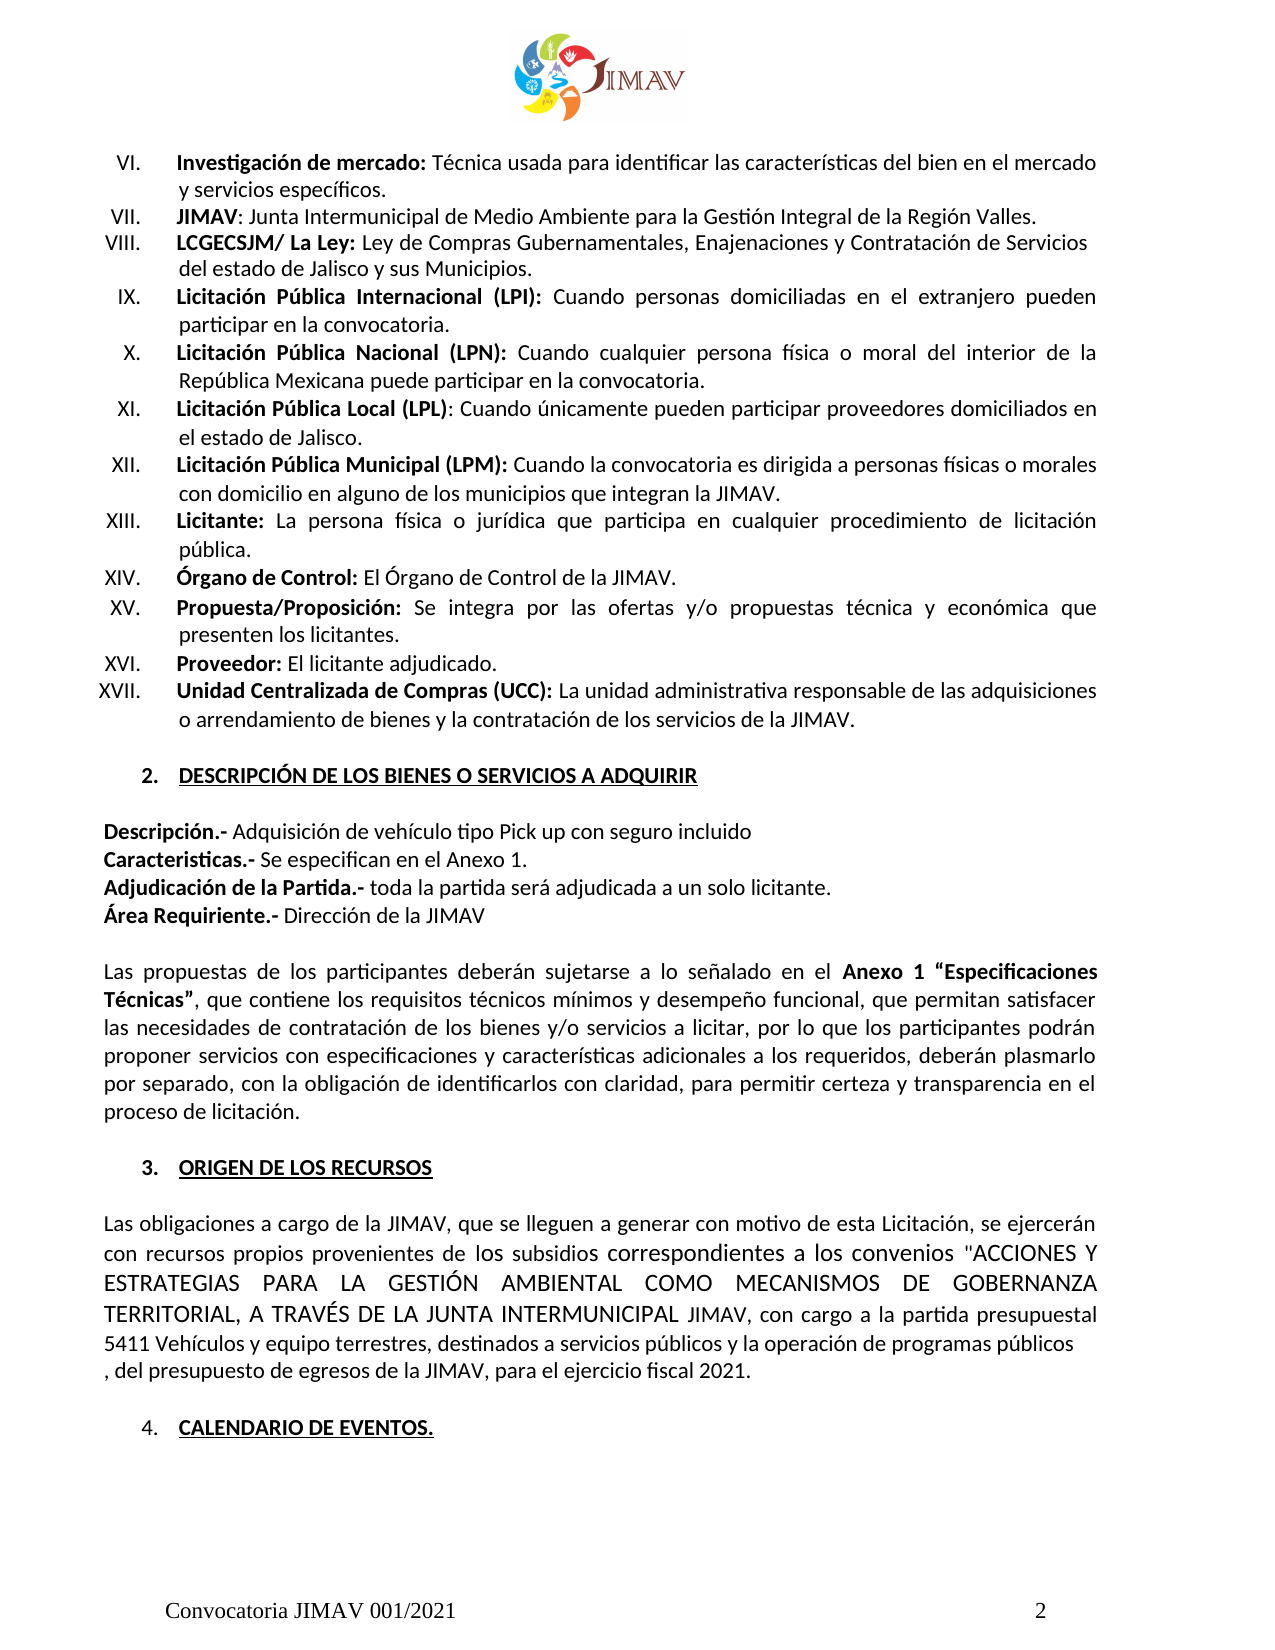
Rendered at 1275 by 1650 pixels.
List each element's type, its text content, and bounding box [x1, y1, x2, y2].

list CALENDARIO DE EVENTOS. [141, 1413, 1092, 1441]
list Licitante: La persona física o jurídica que participa en cualquier procedimiento de licitación pública. [141, 507, 1098, 563]
text , del presupuesto de egresos de la JIMAV, para el ejercicio fiscal 2021. [103, 1357, 1098, 1385]
text Área Requiriente.- Dirección de la JIMAV [103, 901, 1098, 929]
text Las propuestas de los participantes deberán sujetarse a lo señalado en el Anexo 1 “Especificaciones Técnicas”, que contiene los requisitos técnicos mínimos y desempeño funcional, que permitan satisfacer las necesidades de contratación de los bienes y/o servicios a licitar, por lo que los participantes podrán proponer servicios con especificaciones y características adicionales a los requeridos, deberán plasmarlo por separado, con la obligación de identificarlos con claridad, para permitir certeza y transparencia en el proceso de licitación. [103, 957, 1098, 1125]
list Proveedor: El licitante adjudicado. [141, 649, 1098, 677]
list Investigación de mercado: Técnica usada para identificar las características del bien en el mercado y servicios específicos. [141, 148, 1098, 204]
text Las obligaciones a cargo de la JIMAV, que se lleguen a generar con motivo de esta Licitación, se ejercerán con recursos propios provenientes de los subsidios correspondientes a los convenios "ACCIONES Y ESTRATEGIAS PARA LA GESTIÓN AMBIENTAL COMO MECANISMOS DE GOBERNANZA TERRITORIAL, A TRAVÉS DE LA JUNTA INTERMUNICIPAL JIMAV, con cargo a la partida presupuestal 5411 Vehículos y equipo terrestres, destinados a servicios públicos y la operación de programas públicos [103, 1209, 1098, 1357]
list Licitación Pública Internacional (LPI): Cuando personas domiciliadas en el extranjero pueden participar en la convocatoria. [141, 282, 1098, 338]
list Propuesta/Proposición: Se integra por las ofertas y/o propuestas técnica y económica que presenten los licitantes. [141, 593, 1098, 649]
list Unidad Centralizada de Compras (UCC): La unidad administrativa responsable de las adquisiciones o arrendamiento de bienes y la contratación de los servicios de la JIMAV. [141, 677, 1098, 733]
text Caracteristicas.- Se especifican en el Anexo 1. [103, 845, 1098, 873]
list Licitación Pública Municipal (LPM): Cuando la convocatoria es dirigida a personas físicas o morales con domicilio en alguno de los municipios que integran la JIMAV. [141, 451, 1098, 507]
list DESCRIPCIÓN DE LOS BIENES O SERVICIOS A ADQUIRIR [141, 761, 1098, 789]
list ORIGEN DE LOS RECURSOS [141, 1153, 1092, 1181]
text Descripción.- Adquisición de vehículo tipo Pick up con seguro incluido [103, 817, 1098, 845]
list JIMAV: Junta Intermunicipal de Medio Ambiente para la Gestión Integral de la Región Valles. [141, 204, 1089, 230]
text Adjudicación de la Partida.- toda la partida será adjudicada a un solo licitante. [103, 873, 1098, 901]
list Licitación Pública Local (LPL): Cuando únicamente pueden participar proveedores domiciliados en el estado de Jalisco. [141, 394, 1098, 451]
list Licitación Pública Nacional (LPN): Cuando cualquier persona física o moral del interior de la República Mexicana puede participar en la convocatoria. [141, 338, 1098, 394]
picture [507, 28, 689, 122]
list LCGECSJM/ La Ley: Ley de Compras Gubernamentales, Enajenaciones y Contratación de Servicios del estado de Jalisco y sus Municipios. [141, 230, 1089, 282]
list Órgano de Control: El Órgano de Control de la JIMAV. [141, 563, 1098, 591]
